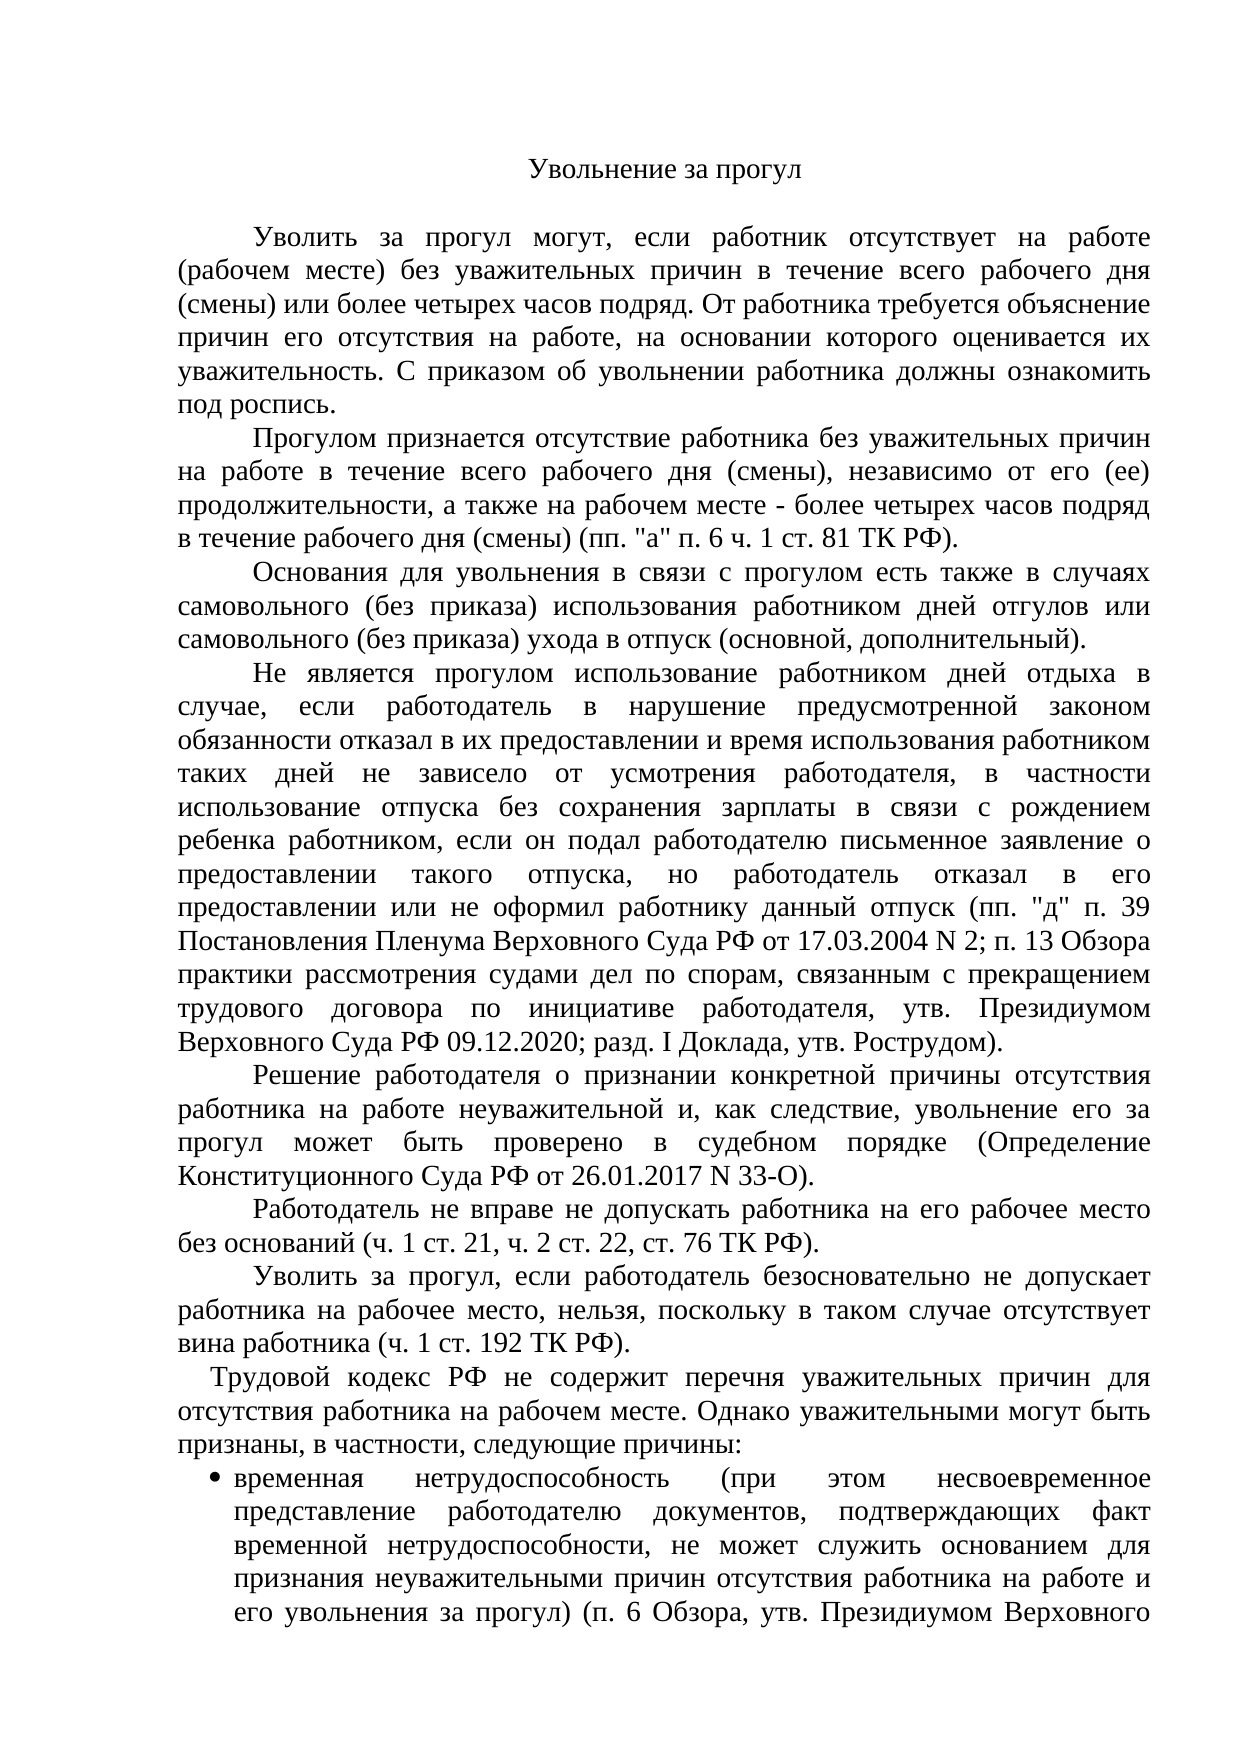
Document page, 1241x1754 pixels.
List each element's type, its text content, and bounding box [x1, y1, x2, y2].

text Трудовой кодекс РФ не содержит перечня уважительных причин для отсутствия работника на рабочем месте. Однако уважительными могут быть признаны, в частности, следующие причины: [177, 1359, 1152, 1460]
text Не является прогулом использование работником дней отдыха в случае, если работодатель в нарушение предусмотренной законом обязанности отказал в их предоставлении и время использования работником таких дней не зависело от усмотрения работодателя, в частности использование отпуска без сохранения зарплаты в связи с рождением ребенка работником, если он подал работодателю письменное заявление о предоставлении такого отпуска, но работодатель отказал в его предоставлении или не оформил работнику данный отпуск (пп. "д" п. 39 Постановления Пленума Верховного Суда РФ от 17.03.2004 N 2; п. 13 Обзора практики рассмотрения судами дел по спорам, связанным с прекращением трудового договора по инициативе работодателя, утв. Президиумом Верховного Суда РФ 09.12.2020; разд. I Доклада, утв. Рострудом). [177, 655, 1152, 1057]
text Решение работодателя о признании конкретной причины отсутствия работника на работе неуважительной и, как следствие, увольнение его за прогул может быть проверено в судебном порядке (Определение Конституционного Суда РФ от 26.01.2017 N 33-О). [177, 1057, 1152, 1191]
text Уволить за прогул, если работодатель безосновательно не допускает работника на рабочее место, нельзя, поскольку в таком случае отсутствует вина работника (ч. 1 ст. 192 ТК РФ). [177, 1258, 1152, 1359]
text Увольнение за прогул [177, 152, 1152, 185]
text Работодатель не вправе не допускать работника на его рабочее место без оснований (ч. 1 ст. 21, ч. 2 ст. 22, ст. 76 ТК РФ). [177, 1191, 1152, 1258]
text Уволить за прогул могут, если работник отсутствует на работе (рабочем месте) без уважительных причин в течение всего рабочего дня (смены) или более четырех часов подряд. От работника требуется объяснение причин его отсутствия на работе, на основании которого оценивается их уважительность. С приказом об увольнении работника должны ознакомить под роспись. [177, 219, 1152, 420]
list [210, 1460, 1152, 1628]
text Основания для увольнения в связи с прогулом есть также в случаях самовольного (без приказа) использования работником дней отгулов или самовольного (без приказа) ухода в отпуск (основной, дополнительный). [177, 554, 1152, 655]
text Прогулом признается отсутствие работника без уважительных причин на работе в течение всего рабочего дня (смены), независимо от его (ее) продолжительности, а также на рабочем месте - более четырех часов подряд в течение рабочего дня (смены) (пп. "а" п. 6 ч. 1 ст. 81 ТК РФ). [177, 420, 1152, 554]
